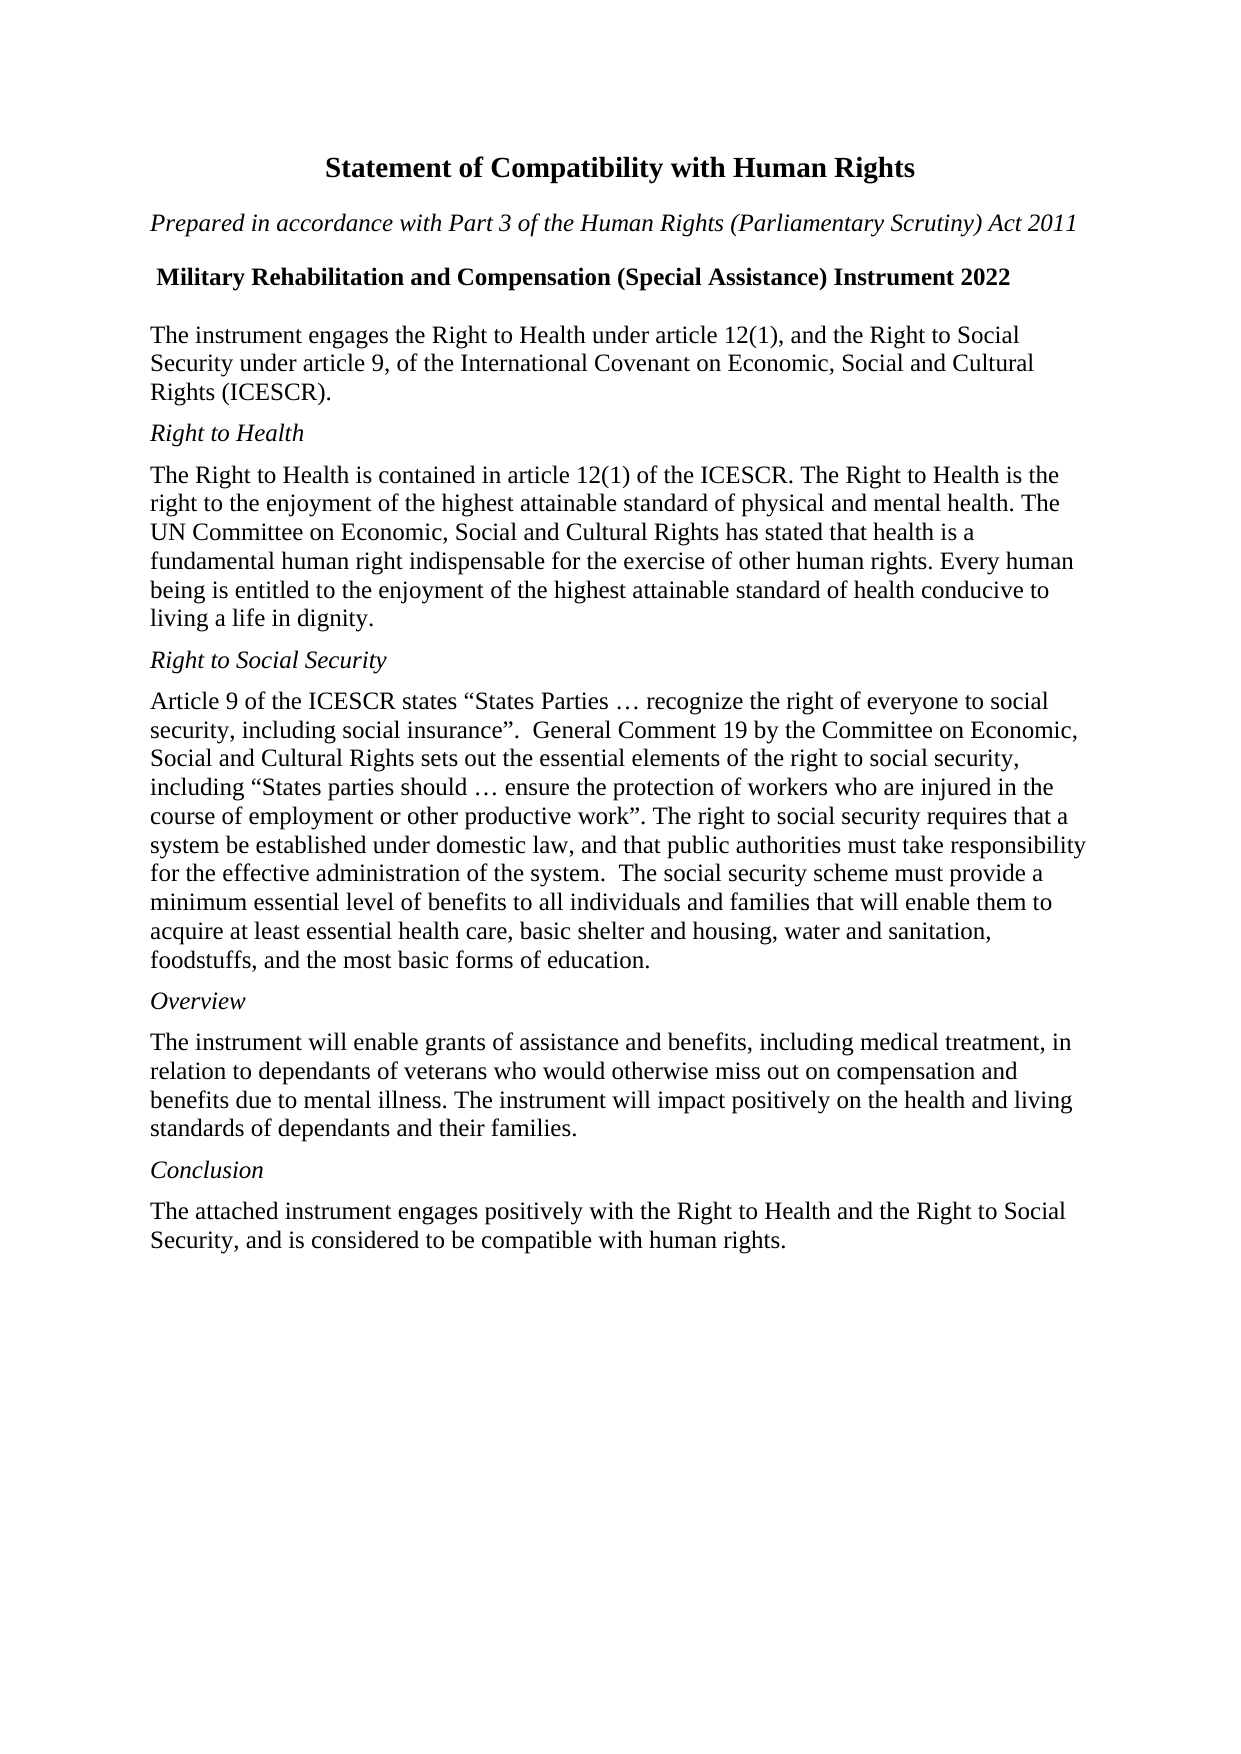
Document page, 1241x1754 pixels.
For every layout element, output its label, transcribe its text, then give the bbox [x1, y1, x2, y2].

text Right to Social Security [150, 645, 1090, 673]
text The Right to Health is contained in article 12(1) of the ICESCR. The Right to Health is the right to the enjoyment of the highest attainable standard of physical and mental health. The UN Committee on Economic, Social and Cultural Rights has stated that health is a fundamental human right indispensable for the exercise of other human rights. Every human being is entitled to the enjoyment of the highest attainable standard of health conducive to living a life in dignity. [150, 460, 1090, 632]
text Military Rehabilitation and Compensation (Special Assistance) Instrument 2022 [150, 262, 1090, 291]
text Overview [150, 986, 1090, 1015]
text Article 9 of the ICESCR states “States Parties … recognize the right of everyone to social security, including social insurance”. General Comment 19 by the Committee on Economic, Social and Cultural Rights sets out the essential elements of the right to social security, including “States parties should … ensure the protection of workers who are injured in the course of employment or other productive work”. The right to social security requires that a system be established under domestic law, and that public authorities must take responsibility for the effective administration of the system. The social security scheme must provide a minimum essential level of benefits to all individuals and families that will enable them to acquire at least essential health care, basic shelter and housing, water and sanitation, foodstuffs, and the most basic forms of education. [150, 686, 1090, 973]
text Prepared in accordance with Part 3 of the Human Rights (Parliamentary Scrutiny) Act 2011 [150, 208, 1090, 237]
text Right to Health [150, 418, 1090, 447]
text Conclusion [150, 1155, 1090, 1183]
text The instrument will enable grants of assistance and benefits, including medical treatment, in relation to dependants of veterans who would otherwise miss out on compensation and benefits due to mental illness. The instrument will impact positively on the health and living standards of dependants and their families. [150, 1027, 1090, 1142]
text The instrument engages the Right to Health under article 12(1), and the Right to Social Security under article 9, of the International Covenant on Economic, Social and Cultural Rights (ICESCR). [150, 320, 1090, 406]
text Statement of Compatibility with Human Rights [150, 150, 1090, 183]
text The attached instrument engages positively with the Right to Health and the Right to Social Security, and is considered to be compatible with human rights. [150, 1196, 1090, 1253]
